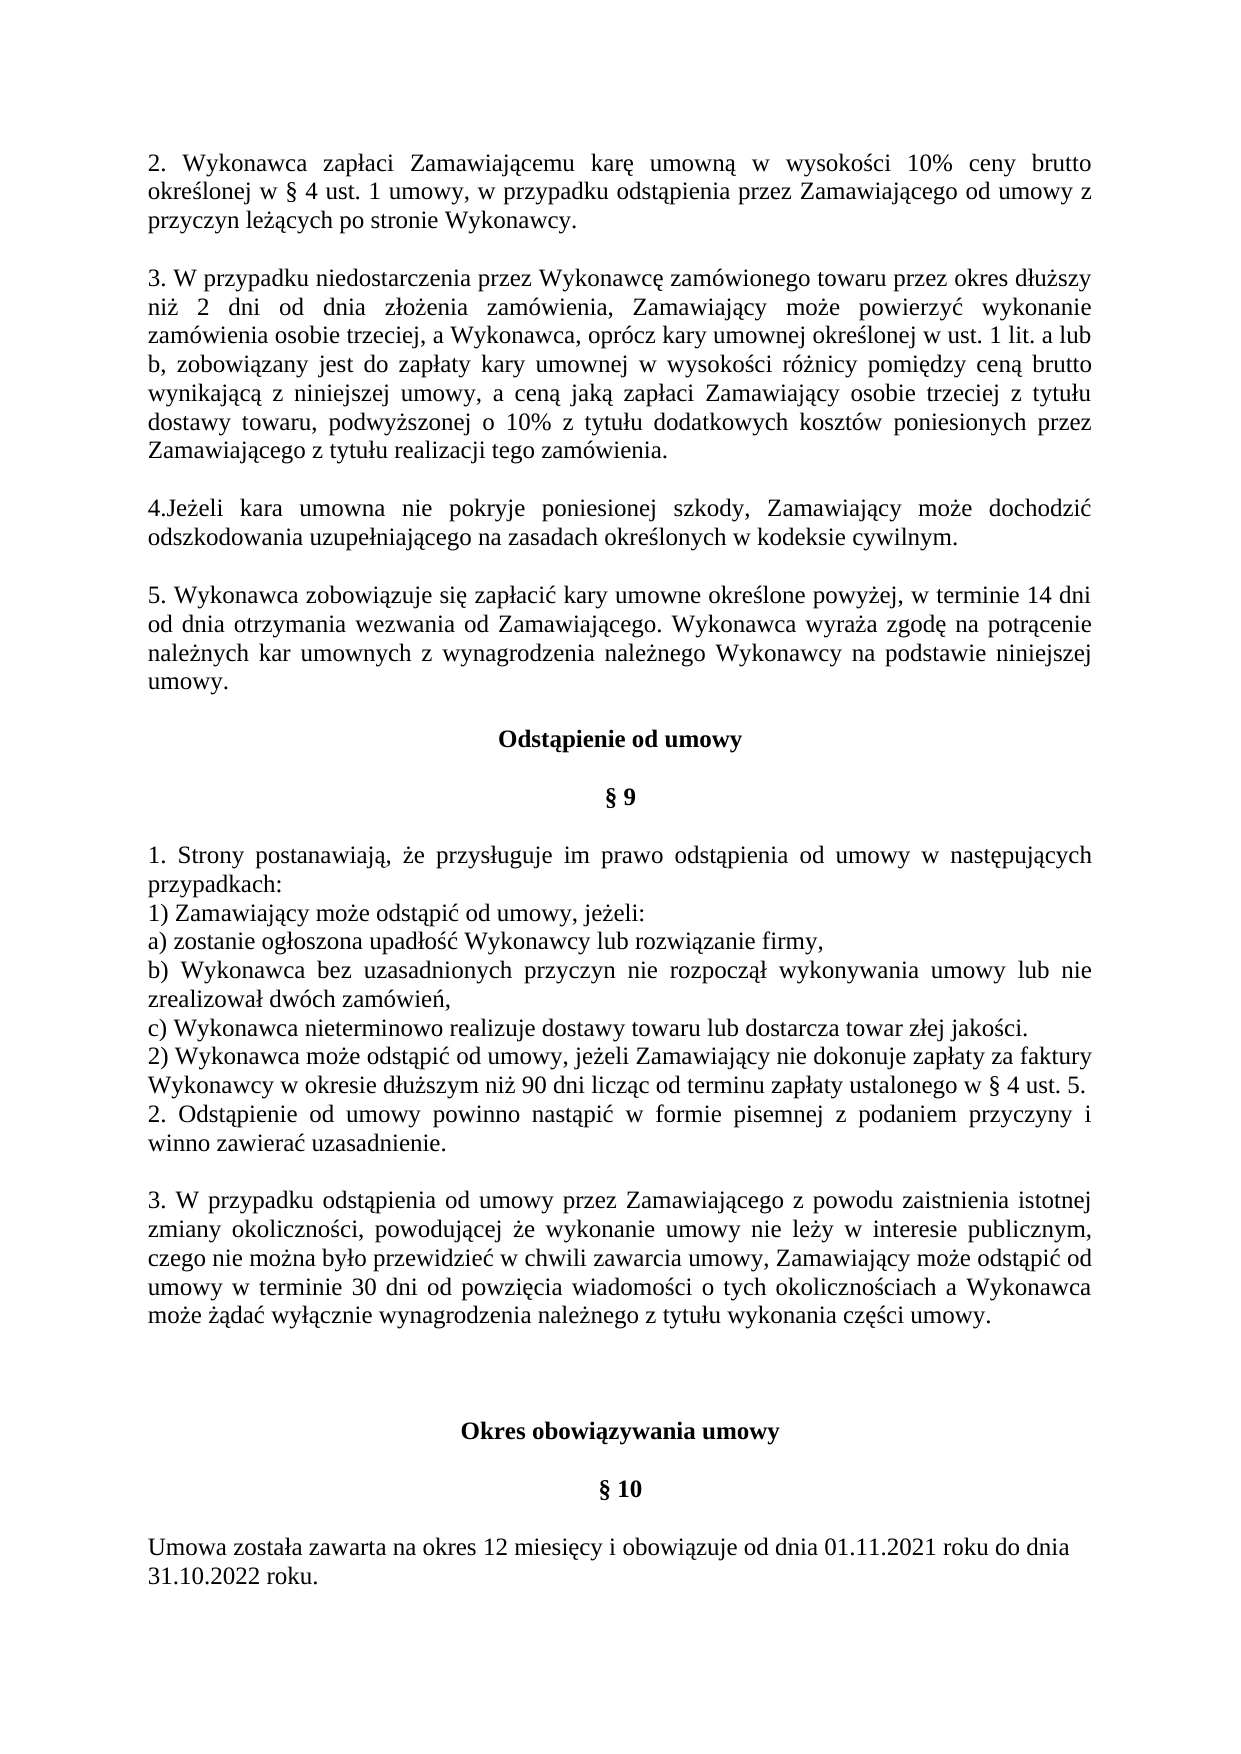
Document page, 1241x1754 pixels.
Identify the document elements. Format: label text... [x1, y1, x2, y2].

text 2) Wykonawca może odstąpić od umowy, jeżeli Zamawiający nie dokonuje zapłaty za faktury Wykonawcy w okresie dłuższym niż 90 dni licząc od terminu zapłaty ustalonego w § 4 ust. 5. [148, 1041, 1093, 1099]
text Odstąpienie od umowy [148, 724, 1093, 753]
text a) zostanie ogłoszona upadłość Wykonawcy lub rozwiązanie firmy, [148, 926, 1093, 955]
text § 9 [148, 782, 1093, 811]
text 3. W przypadku odstąpienia od umowy przez Zamawiającego z powodu zaistnienia istotnej zmiany okoliczności, powodującej że wykonanie umowy nie leży w interesie publicznym, czego nie można było przewidzieć w chwili zawarcia umowy, Zamawiający może odstąpić od umowy w terminie 30 dni od powzięcia wiadomości o tych okolicznościach a Wykonawca może żądać wyłącznie wynagrodzenia należnego z tytułu wykonania części umowy. [148, 1186, 1093, 1329]
text Umowa została zawarta na okres 12 miesięcy i obowiązuje od dnia 01.11.2021 roku do dnia 31.10.2022 roku. [148, 1532, 1093, 1590]
text 1. Strony postanawiają, że przysługuje im prawo odstąpienia od umowy w następujących przypadkach: [148, 840, 1093, 898]
text b) Wykonawca bez uzasadnionych przyczyn nie rozpoczął wykonywania umowy lub nie zrealizował dwóch zamówień, [148, 955, 1093, 1013]
text 5. Wykonawca zobowiązuje się zapłacić kary umowne określone powyżej, w terminie 14 dni od dnia otrzymania wezwania od Zamawiającego. Wykonawca wyraża zgodę na potrącenie należnych kar umownych z wynagrodzenia należnego Wykonawcy na podstawie niniejszej umowy. [148, 580, 1093, 695]
text Okres obowiązywania umowy [148, 1416, 1093, 1445]
text § 10 [148, 1474, 1093, 1503]
text 2. Wykonawca zapłaci Zamawiającemu karę umowną w wysokości 10% ceny brutto określonej w § 4 ust. 1 umowy, w przypadku odstąpienia przez Zamawiającego od umowy z przyczyn leżących po stronie Wykonawcy. [148, 148, 1093, 234]
text 1) Zamawiający może odstąpić od umowy, jeżeli: [148, 898, 1093, 926]
text 2. Odstąpienie od umowy powinno nastąpić w formie pisemnej z podaniem przyczyny i winno zawierać uzasadnienie. [148, 1099, 1093, 1156]
text 3. W przypadku niedostarczenia przez Wykonawcę zamówionego towaru przez okres dłuższy niż 2 dni od dnia złożenia zamówienia, Zamawiający może powierzyć wykonanie zamówienia osobie trzeciej, a Wykonawca, oprócz kary umownej określonej w ust. 1 lit. a lub b, zobowiązany jest do zapłaty kary umownej w wysokości różnicy pomiędzy ceną brutto wynikającą z niniejszej umowy, a ceną jaką zapłaci Zamawiający osobie trzeciej z tytułu dostawy towaru, podwyższonej o 10% z tytułu dodatkowych kosztów poniesionych przez Zamawiającego z tytułu realizacji tego zamówienia. [148, 263, 1093, 464]
text 4.Jeżeli kara umowna nie pokryje poniesionej szkody, Zamawiający może dochodzić odszkodowania uzupełniającego na zasadach określonych w kodeksie cywilnym. [148, 493, 1093, 551]
text c) Wykonawca nieterminowo realizuje dostawy towaru lub dostarcza towar złej jakości. [148, 1013, 1093, 1041]
